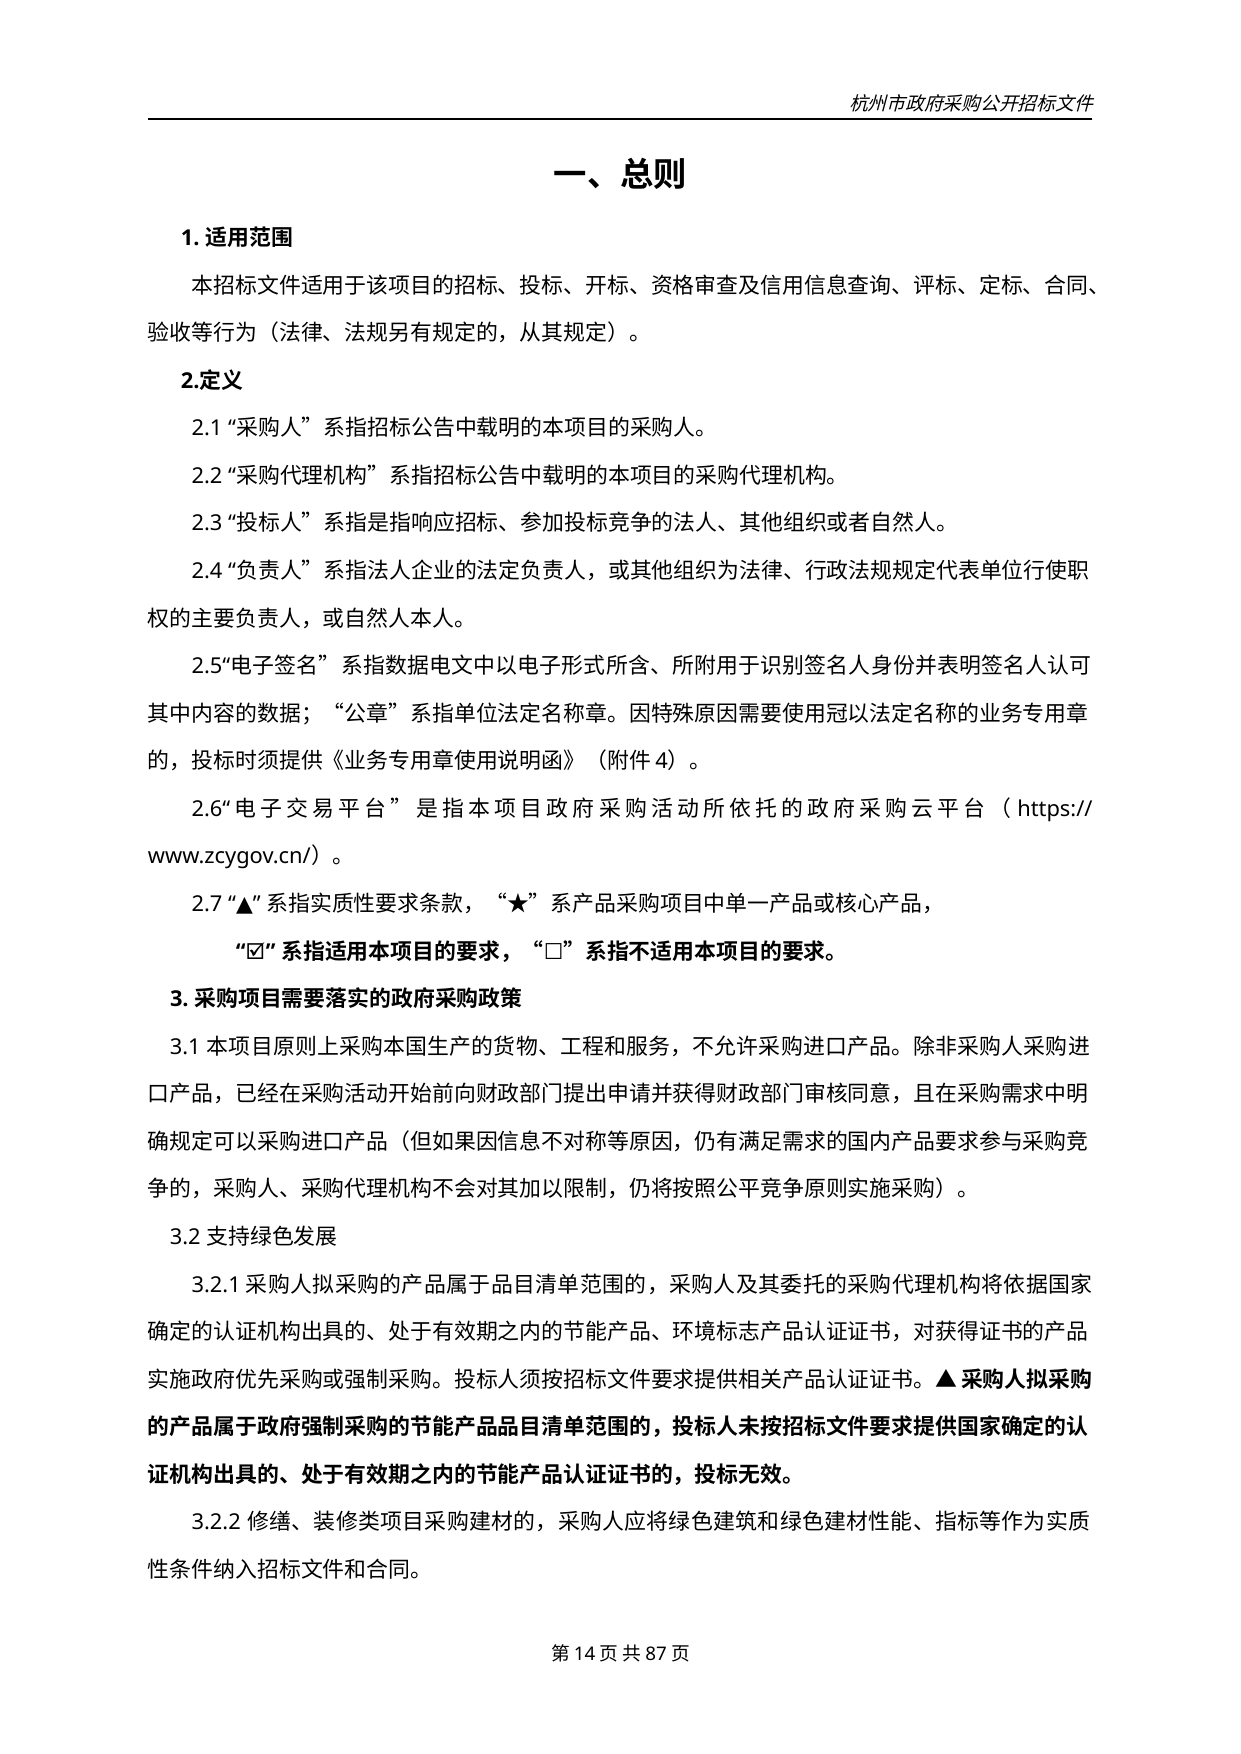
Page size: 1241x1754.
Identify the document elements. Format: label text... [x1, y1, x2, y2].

text 3. 采购项目需要落实的政府采购政策 [148, 981, 1092, 1013]
text 2.定义 [148, 363, 1092, 394]
text 3.2 支持绿色发展 [148, 1219, 1092, 1251]
text 2.2 “采购代理机构”系指招标公告中载明的本项目的采购代理机构。 [148, 458, 1092, 489]
text 3.2.1采购人拟采购的产品属于品目清单范围的，采购人及其委托的采购代理机构将依据国家确定的认证机构出具的、处于有效期之内的节能产品、环境标志产品认证证书，对获得证书的产品实施政府优先采购或强制采购。投标人须按招标文件要求提供相关产品认证证书。▲采购人拟采购的产品属于政府强制采购的节能产品品目清单范围的，投标人未按招标文件要求提供国家确定的认证机构出具的、处于有效期之内的节能产品认证证书的，投标无效。 [148, 1267, 1092, 1488]
text 一、总则 [148, 148, 1092, 196]
text “” 系指适用本项目的要求，“☐”系指不适用本项目的要求。 [148, 934, 1092, 965]
text 2.3 “投标人”系指是指响应招标、参加投标竞争的法人、其他组织或者自然人。 [148, 505, 1092, 537]
text 3.1 本项目原则上采购本国生产的货物、工程和服务，不允许采购进口产品。除非采购人采购进口产品，已经在采购活动开始前向财政部门提出申请并获得财政部门审核同意，且在采购需求中明确规定可以采购进口产品（但如果因信息不对称等原因，仍有满足需求的国内产品要求参与采购竞争的，采购人、采购代理机构不会对其加以限制，仍将按照公平竞争原则实施采购）。 [148, 1029, 1092, 1203]
text 2.5“电子签名”系指数据电文中以电子形式所含、所附用于识别签名人身份并表明签名人认可其中内容的数据；“公章”系指单位法定名称章。因特殊原因需要使用冠以法定名称的业务专用章的，投标时须提供《业务专用章使用说明函》（附件4）。 [148, 648, 1092, 775]
text 2.7 “▲” 系指实质性要求条款，“★”系产品采购项目中单一产品或核心产品， [148, 886, 1092, 918]
text 2.4 “负责人”系指法人企业的法定负责人，或其他组织为法律、行政法规规定代表单位行使职权的主要负责人，或自然人本人。 [148, 553, 1092, 632]
text 1. 适用范围 [148, 220, 1092, 252]
text 本招标文件适用于该项目的招标、投标、开标、资格审查及信用信息查询、评标、定标、合同、验收等行为（法律、法规另有规定的，从其规定）。 [148, 268, 1092, 347]
text 2.1 “采购人”系指招标公告中载明的本项目的采购人。 [148, 410, 1092, 442]
text 2.6“电子交易平台”是指本项目政府采购活动所依托的政府采购云平台（https://www.zcygov.cn/）。 [148, 791, 1092, 870]
text 3.2.2 修缮、装修类项目采购建材的，采购人应将绿色建筑和绿色建材性能、指标等作为实质性条件纳入招标文件和合同。 [148, 1504, 1092, 1583]
